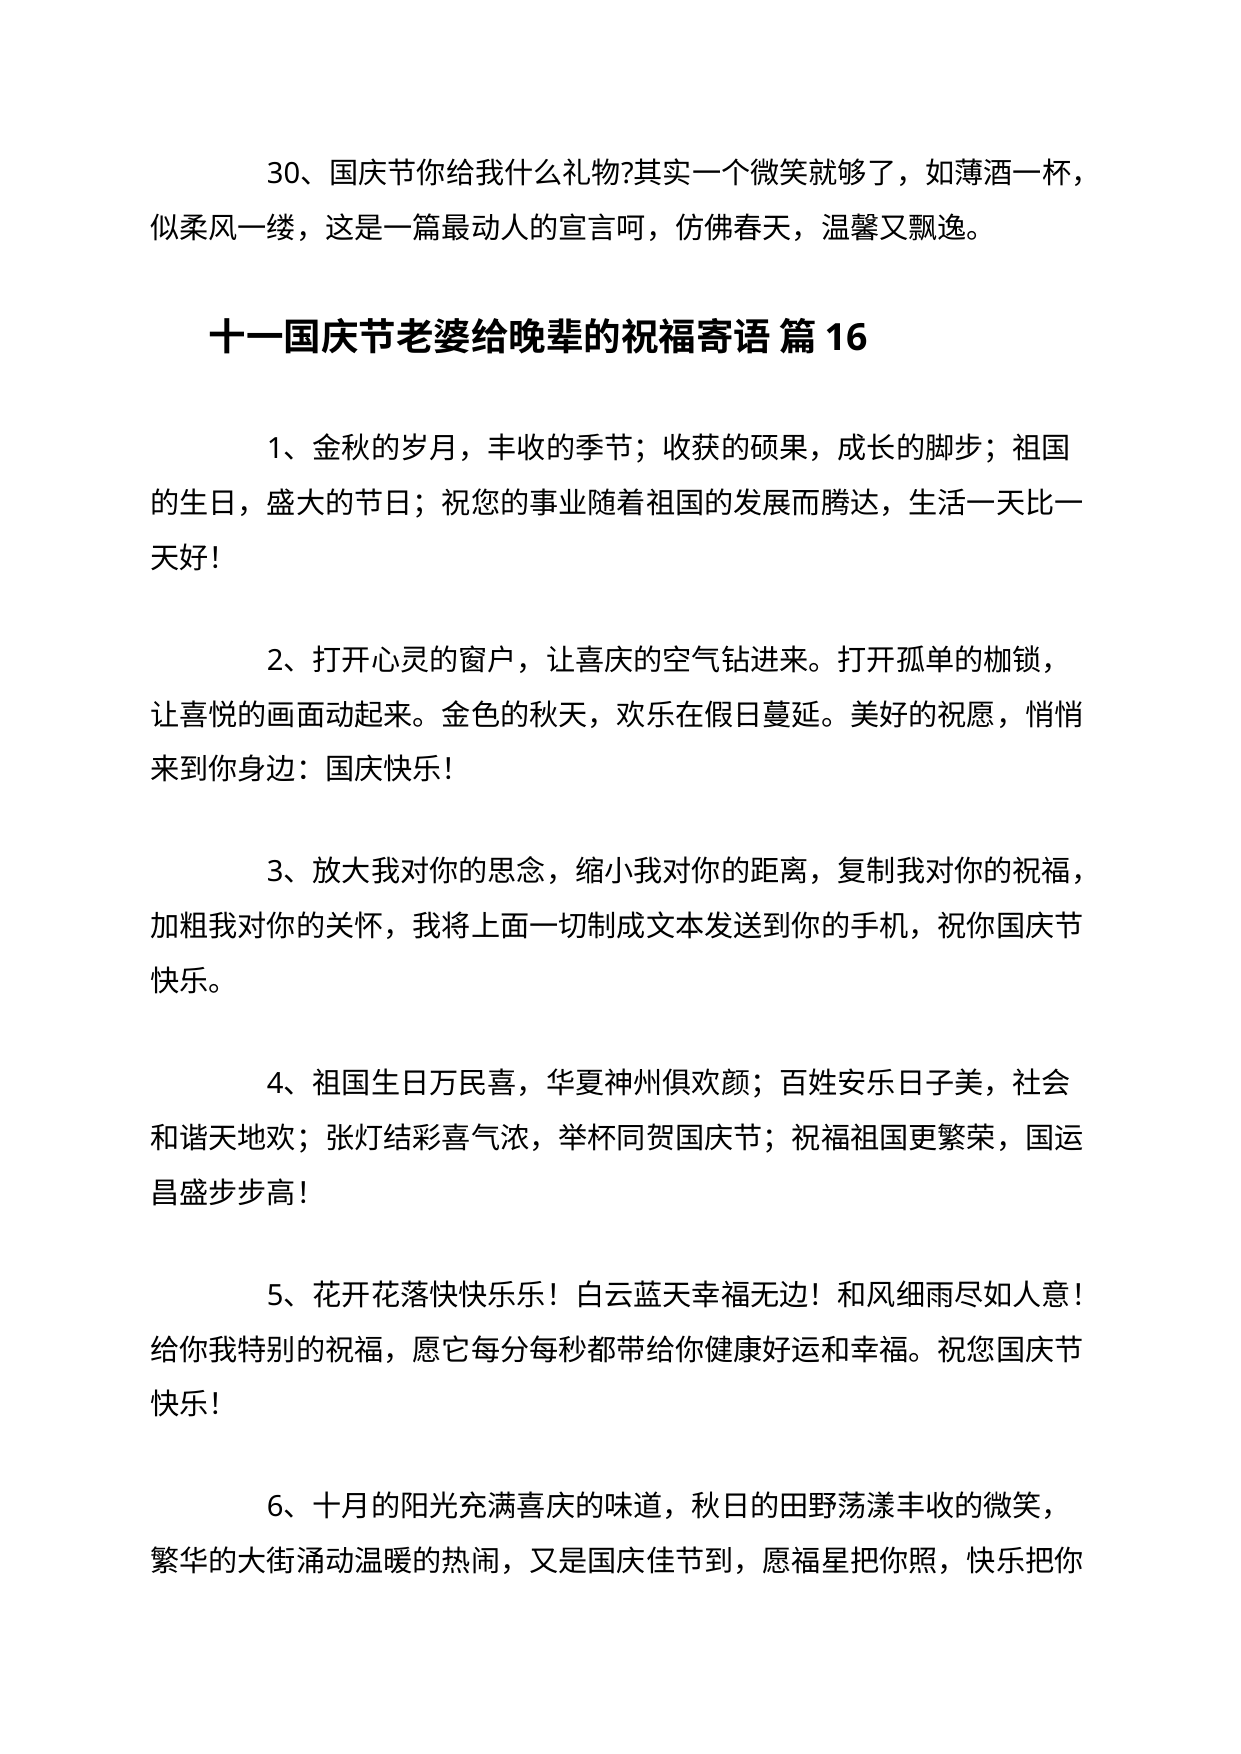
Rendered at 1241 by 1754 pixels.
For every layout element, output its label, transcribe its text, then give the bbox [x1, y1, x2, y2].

text 十一国庆节老婆给晚辈的祝福寄语 篇16 [150, 307, 1090, 361]
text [150, 1483, 1090, 1580]
text 30、国庆节你给我什么礼物?其实一个微笑就够了，如薄酒一杯，似柔风一缕，这是一篇最动人的宣言呵，仿佛春天，温馨又飘逸。 [150, 150, 1090, 247]
text 5、花开花落快快乐乐！白云蓝天幸福无边！和风细雨尽如人意！给你我特别的祝福，愿它每分每秒都带给你健康好运和幸福。祝您国庆节快乐！ [150, 1271, 1090, 1423]
text 4、祖国生日万民喜，华夏神州俱欢颜；百姓安乐日子美，社会和谐天地欢；张灯结彩喜气浓，举杯同贺国庆节；祝福祖国更繁荣，国运昌盛步步高！ [150, 1059, 1090, 1212]
text 3、放大我对你的思念，缩小我对你的距离，复制我对你的祝福，加粗我对你的关怀，我将上面一切制成文本发送到你的手机，祝你国庆节快乐。 [150, 848, 1090, 1000]
text 1、金秋的岁月，丰收的季节；收获的硕果，成长的脚步；祖国的生日，盛大的节日；祝您的事业随着祖国的发展而腾达，生活一天比一天好！ [150, 424, 1090, 577]
text 2、打开心灵的窗户，让喜庆的空气钻进来。打开孤单的枷锁，让喜悦的画面动起来。金色的秋天，欢乐在假日蔓延。美好的祝愿，悄悄来到你身边：国庆快乐！ [150, 636, 1090, 788]
